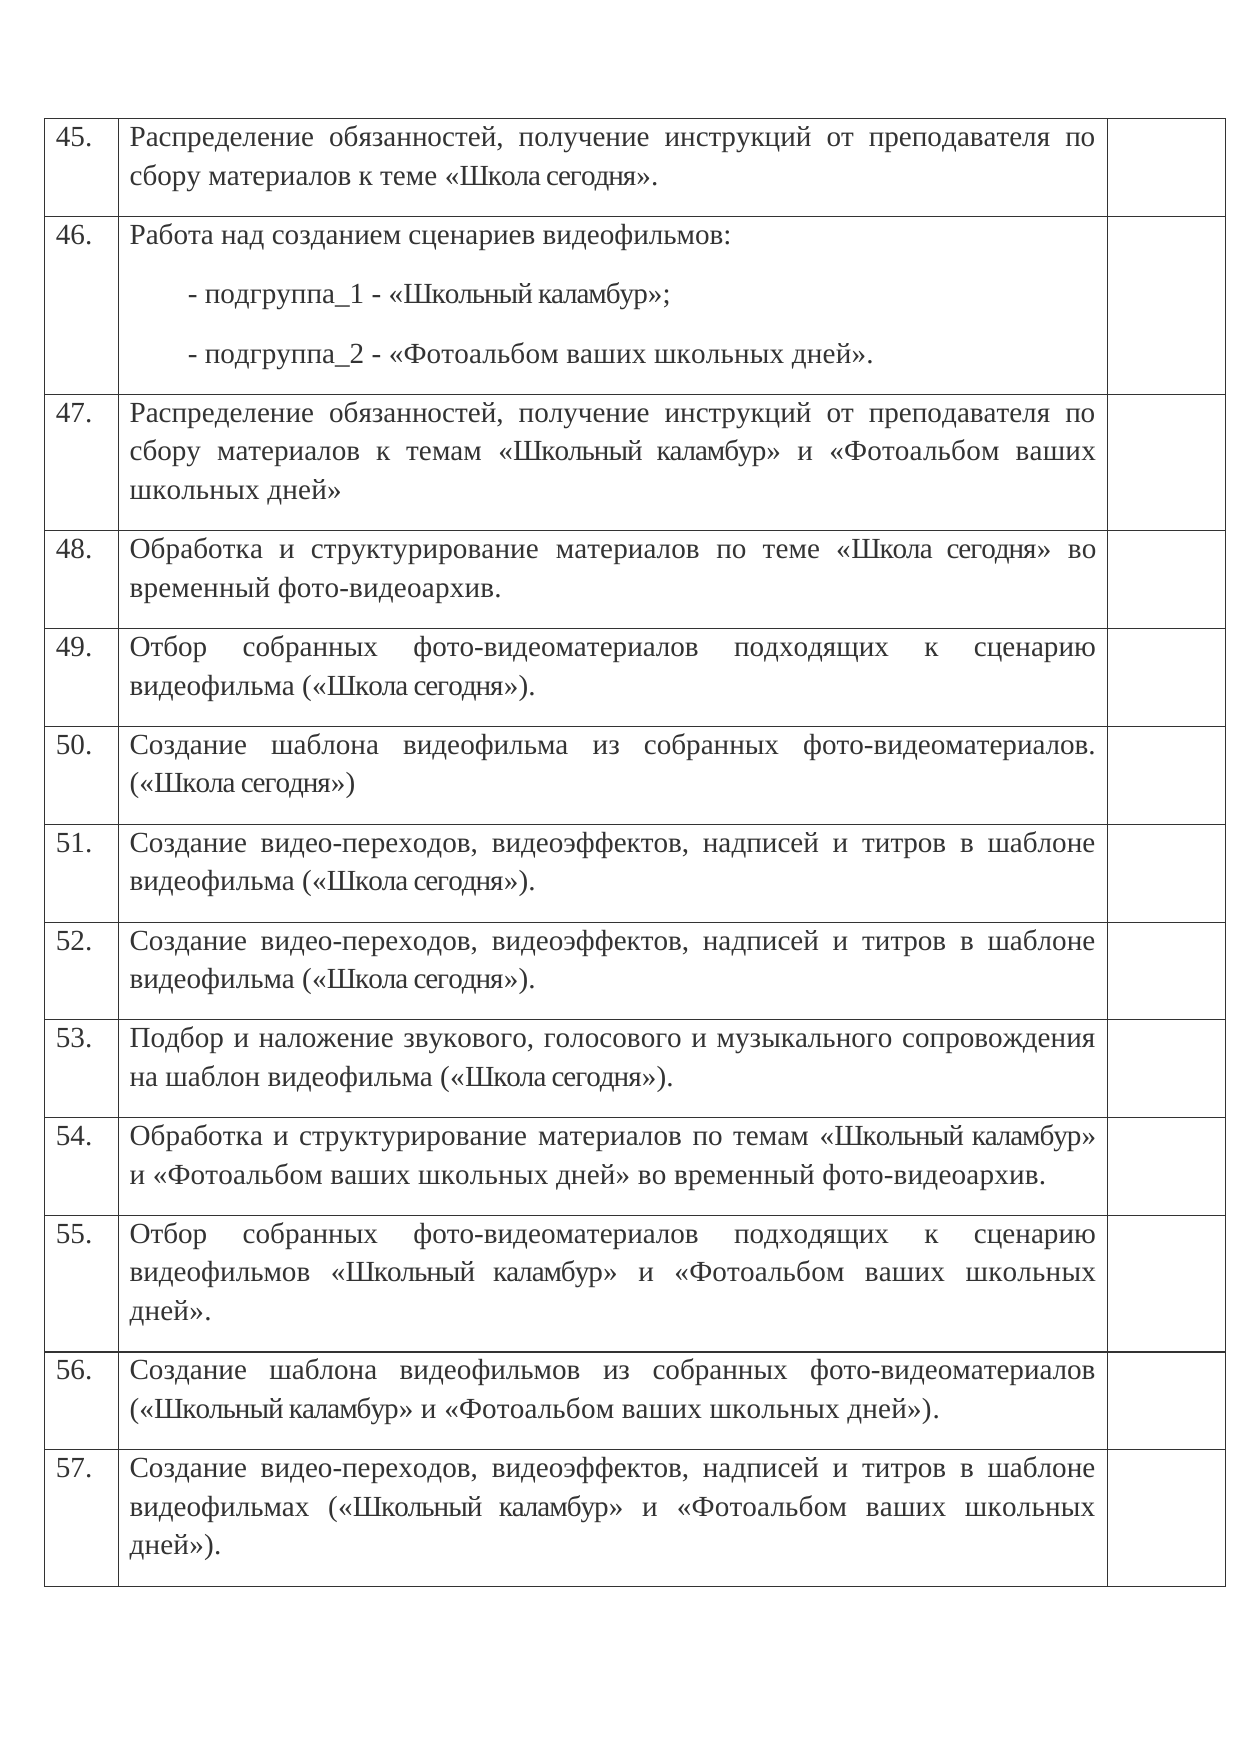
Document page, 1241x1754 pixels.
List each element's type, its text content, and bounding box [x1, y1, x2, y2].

table_cell [1108, 629, 1225, 726]
table_cell Обработка и структурирование материалов по теме «Школа сегодня» во временный фото-видеоархив. [119, 531, 1107, 628]
table_cell [1108, 1118, 1225, 1215]
table_cell [45, 395, 118, 530]
table_cell [1108, 395, 1225, 530]
table_cell [45, 1216, 118, 1351]
table_cell Создание видео-переходов, видеоэффектов, надписей и титров в шаблоне видеофильма («Школа сегодня»). [119, 923, 1107, 1019]
table_cell Создание видео-переходов, видеоэффектов, надписей и титров в шаблоне видеофильма («Школа сегодня»). [119, 825, 1107, 922]
table_cell [1108, 1020, 1225, 1117]
table_cell [45, 1353, 118, 1449]
table_cell [45, 1118, 118, 1215]
table_cell [1108, 727, 1225, 824]
table_cell [1108, 1216, 1225, 1351]
table_cell [1108, 923, 1225, 1019]
table_cell Распределение обязанностей, получение инструкций от преподавателя по сбору материалов к темам «Школьный каламбур» и «Фотоальбом ваших школьных дней» [119, 395, 1107, 530]
table_cell [1108, 1353, 1225, 1449]
table_cell Создание шаблона видеофильмов из собранных фото-видеоматериалов («Школьный каламбур» и «Фотоальбом ваших школьных дней»). [119, 1353, 1107, 1449]
table_cell [45, 629, 118, 726]
table_cell [45, 1020, 118, 1117]
table_cell [1108, 1450, 1225, 1586]
table_cell Создание видео-переходов, видеоэффектов, надписей и титров в шаблоне видеофильмах («Школьный каламбур» и «Фотоальбом ваших школьных дней»). [119, 1450, 1107, 1586]
table_cell [45, 119, 118, 216]
table_cell Отбор собранных фото-видеоматериалов подходящих к сценарию видеофильмов «Школьный каламбур» и «Фотоальбом ваших школьных дней». [119, 1216, 1107, 1351]
table_cell [1108, 119, 1225, 216]
table_cell Работа над созданием сценариев видеофильмов: - подгруппа_1 - «Школьный каламбур»; - подгруппа_2 - «Фотоальбом ваших школьных дней». [119, 217, 1107, 394]
table_cell [45, 531, 118, 628]
table_cell [45, 825, 118, 922]
table_cell Подбор и наложение звукового, голосового и музыкального сопровождения на шаблон видеофильма («Школа сегодня»). [119, 1020, 1107, 1117]
table_cell [45, 923, 118, 1019]
table_cell [45, 1450, 118, 1586]
table_cell Создание шаблона видеофильма из собранных фото-видеоматериалов. («Школа сегодня») [119, 727, 1107, 824]
table_cell [45, 217, 118, 394]
table_cell [1108, 825, 1225, 922]
table_cell Отбор собранных фото-видеоматериалов подходящих к сценарию видеофильма («Школа сегодня»). [119, 629, 1107, 726]
table_cell Распределение обязанностей, получение инструкций от преподавателя по сбору материалов к теме «Школа сегодня». [119, 119, 1107, 216]
table_cell [45, 727, 118, 824]
table_cell [1108, 217, 1225, 394]
table_cell Обработка и структурирование материалов по темам «Школьный каламбур» и «Фотоальбом ваших школьных дней» во временный фото-видеоархив. [119, 1118, 1107, 1215]
table_cell [1108, 531, 1225, 628]
